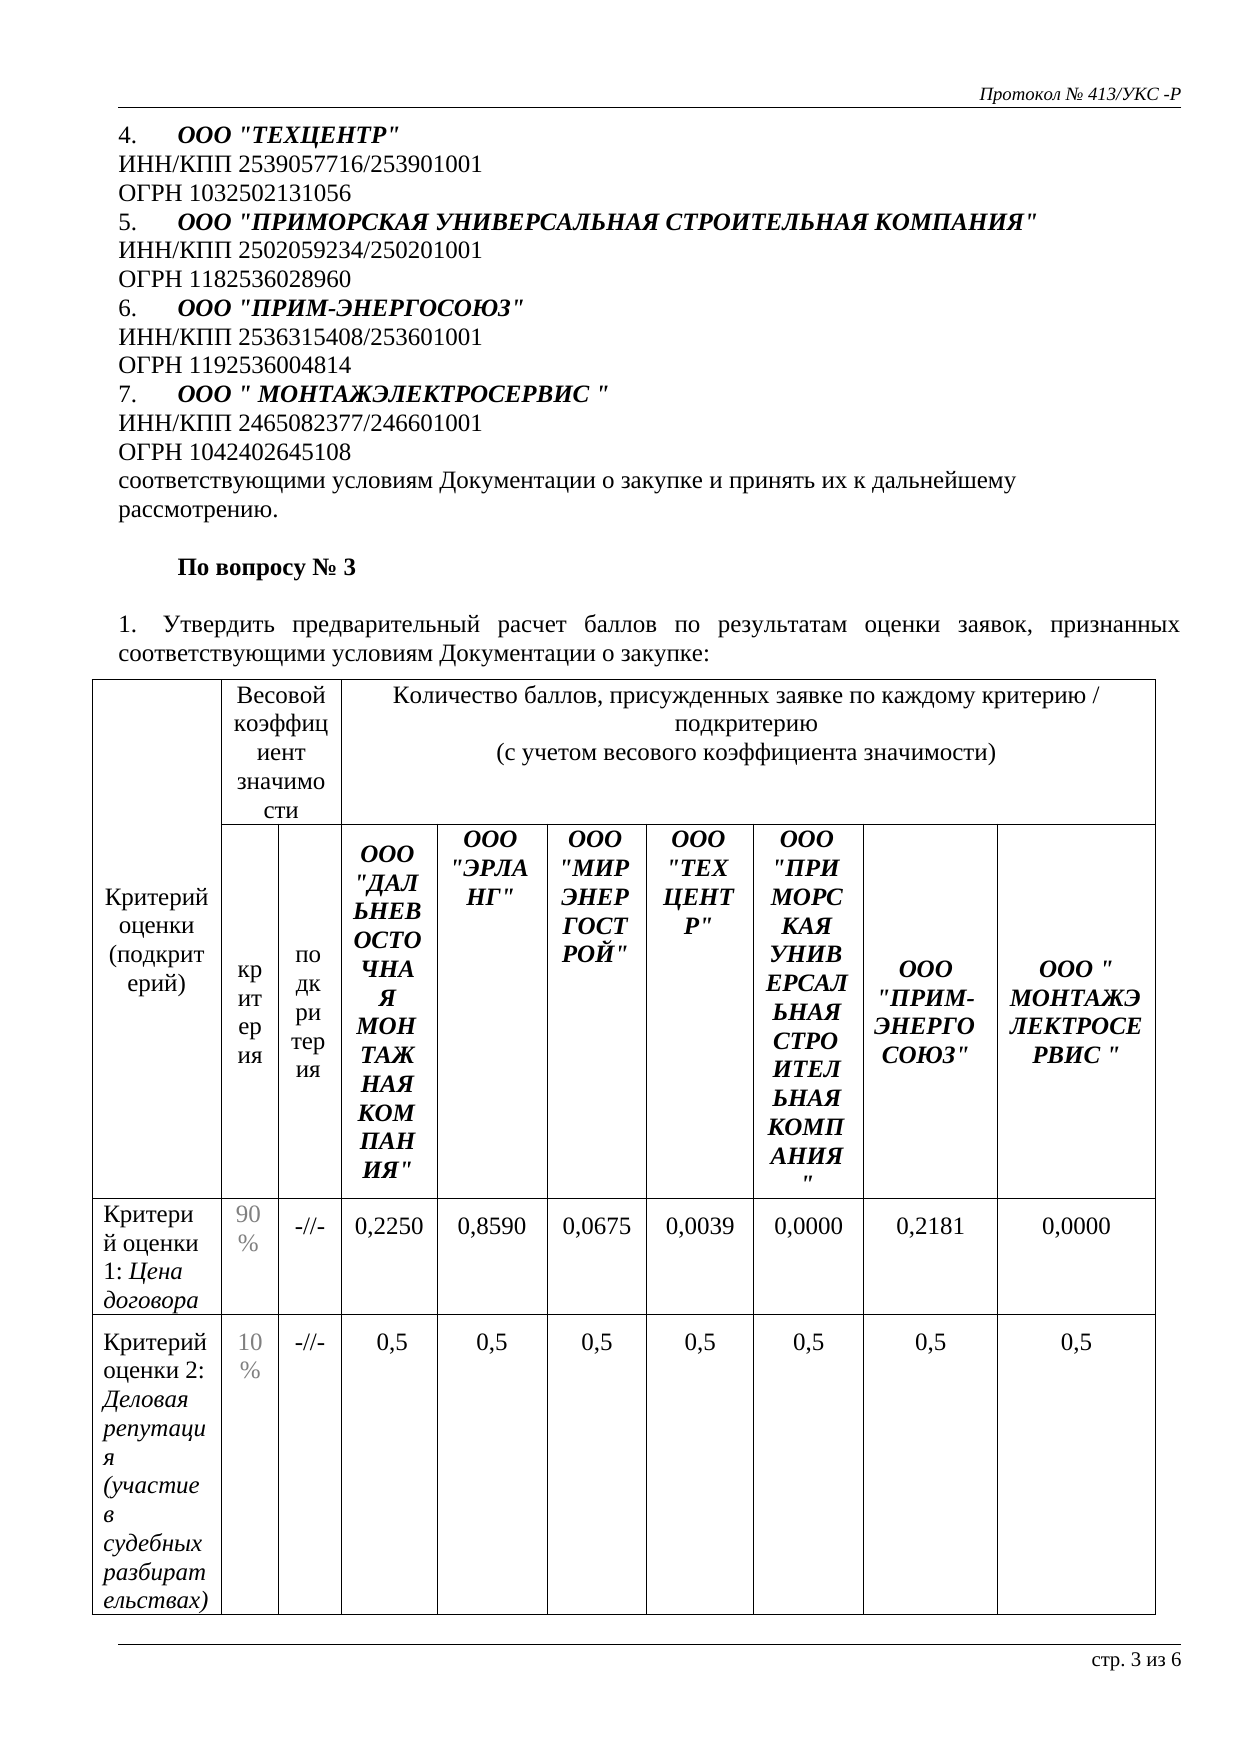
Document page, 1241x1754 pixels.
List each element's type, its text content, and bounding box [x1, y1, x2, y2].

table_cell 0,0000 [754, 1199, 863, 1314]
list ИНН/КПП 2539057716/253901001 ОГРН 1032502131056 [118, 149, 1181, 207]
table_cell критерия [222, 825, 278, 1198]
list ИНН/КПП 2536315408/253601001 ОГРН 1192536004814 [118, 322, 1181, 379]
table_cell 10% [222, 1315, 278, 1614]
table_cell ООО "МИРЭНЕРГОСТРОЙ" [548, 825, 646, 1198]
text соответствующими условиям Документации о закупке и принять их к дальнейшему рассмотрению. [118, 466, 1181, 523]
table_cell -//- [279, 1315, 341, 1614]
table_cell ООО " МОНТАЖЭЛЕКТРОСЕРВИС " [998, 825, 1155, 1198]
table_cell 0,5 [864, 1315, 997, 1614]
table_cell ООО "ПРИМОРСКАЯ УНИВЕРСАЛЬНАЯ СТРОИТЕЛЬНАЯ КОМПАНИЯ" [754, 825, 863, 1198]
table_cell -//- [279, 1199, 341, 1314]
table_header Весовой коэффициент значимости [222, 680, 341, 823]
table_cell 0,5 [438, 1315, 547, 1614]
table_cell ООО "ЭРЛАНГ" [438, 825, 547, 1198]
table_cell 0,8590 [438, 1199, 547, 1314]
table_cell 0,0000 [998, 1199, 1155, 1314]
list ООО "ТЕХЦЕНТР" [118, 121, 1181, 149]
table_cell ООО "ДАЛЬНЕВОСТОЧНАЯ МОНТАЖНАЯ КОМПАНИЯ" [342, 825, 437, 1198]
list Утвердить предварительный расчет баллов по результатам оценки заявок, признанных соответствующими условиям Документации о закупке: [118, 609, 1181, 667]
list ООО "ПРИМОРСКАЯ УНИВЕРСАЛЬНАЯ СТРОИТЕЛЬНАЯ КОМПАНИЯ" [118, 207, 1181, 236]
table_header Количество баллов, присужденных заявке по каждому критерию / подкритерию (с учетом весового коэффициента значимости) [342, 680, 1155, 823]
table_cell 0,0039 [647, 1199, 753, 1314]
table_cell 0,5 [647, 1315, 753, 1614]
text По вопросу № 3 [118, 552, 1181, 581]
table_cell 0,2181 [864, 1199, 997, 1314]
list ООО " МОНТАЖЭЛЕКТРОСЕРВИС " [118, 379, 1181, 408]
table_cell 0,5 [754, 1315, 863, 1614]
table_cell 90% [222, 1199, 278, 1314]
table_cell Критерий оценки 1: Цена договора [93, 1199, 221, 1314]
table_cell 0,2250 [342, 1199, 437, 1314]
table_cell 0,5 [342, 1315, 437, 1614]
table_cell 0,0675 [548, 1199, 646, 1314]
table_cell 0,5 [998, 1315, 1155, 1614]
table_cell 0,5 [548, 1315, 646, 1614]
list ИНН/КПП 2465082377/246601001 ОГРН 1042402645108 [118, 408, 1181, 466]
list ООО "ПРИМ-ЭНЕРГОСОЮЗ" [118, 293, 1181, 322]
table_cell Критерий оценки 2: Деловая репутация (участие в судебных разбирательствах) [93, 1315, 221, 1614]
table_cell подкритерия [279, 825, 341, 1198]
table_cell ООО "ТЕХЦЕНТР" [647, 825, 753, 1198]
list ИНН/КПП 2502059234/250201001 ОГРН 1182536028960 [118, 236, 1181, 293]
table_header Критерий оценки (подкритерий) [93, 680, 221, 1198]
table_cell ООО "ПРИМ-ЭНЕРГОСОЮЗ" [864, 825, 997, 1198]
